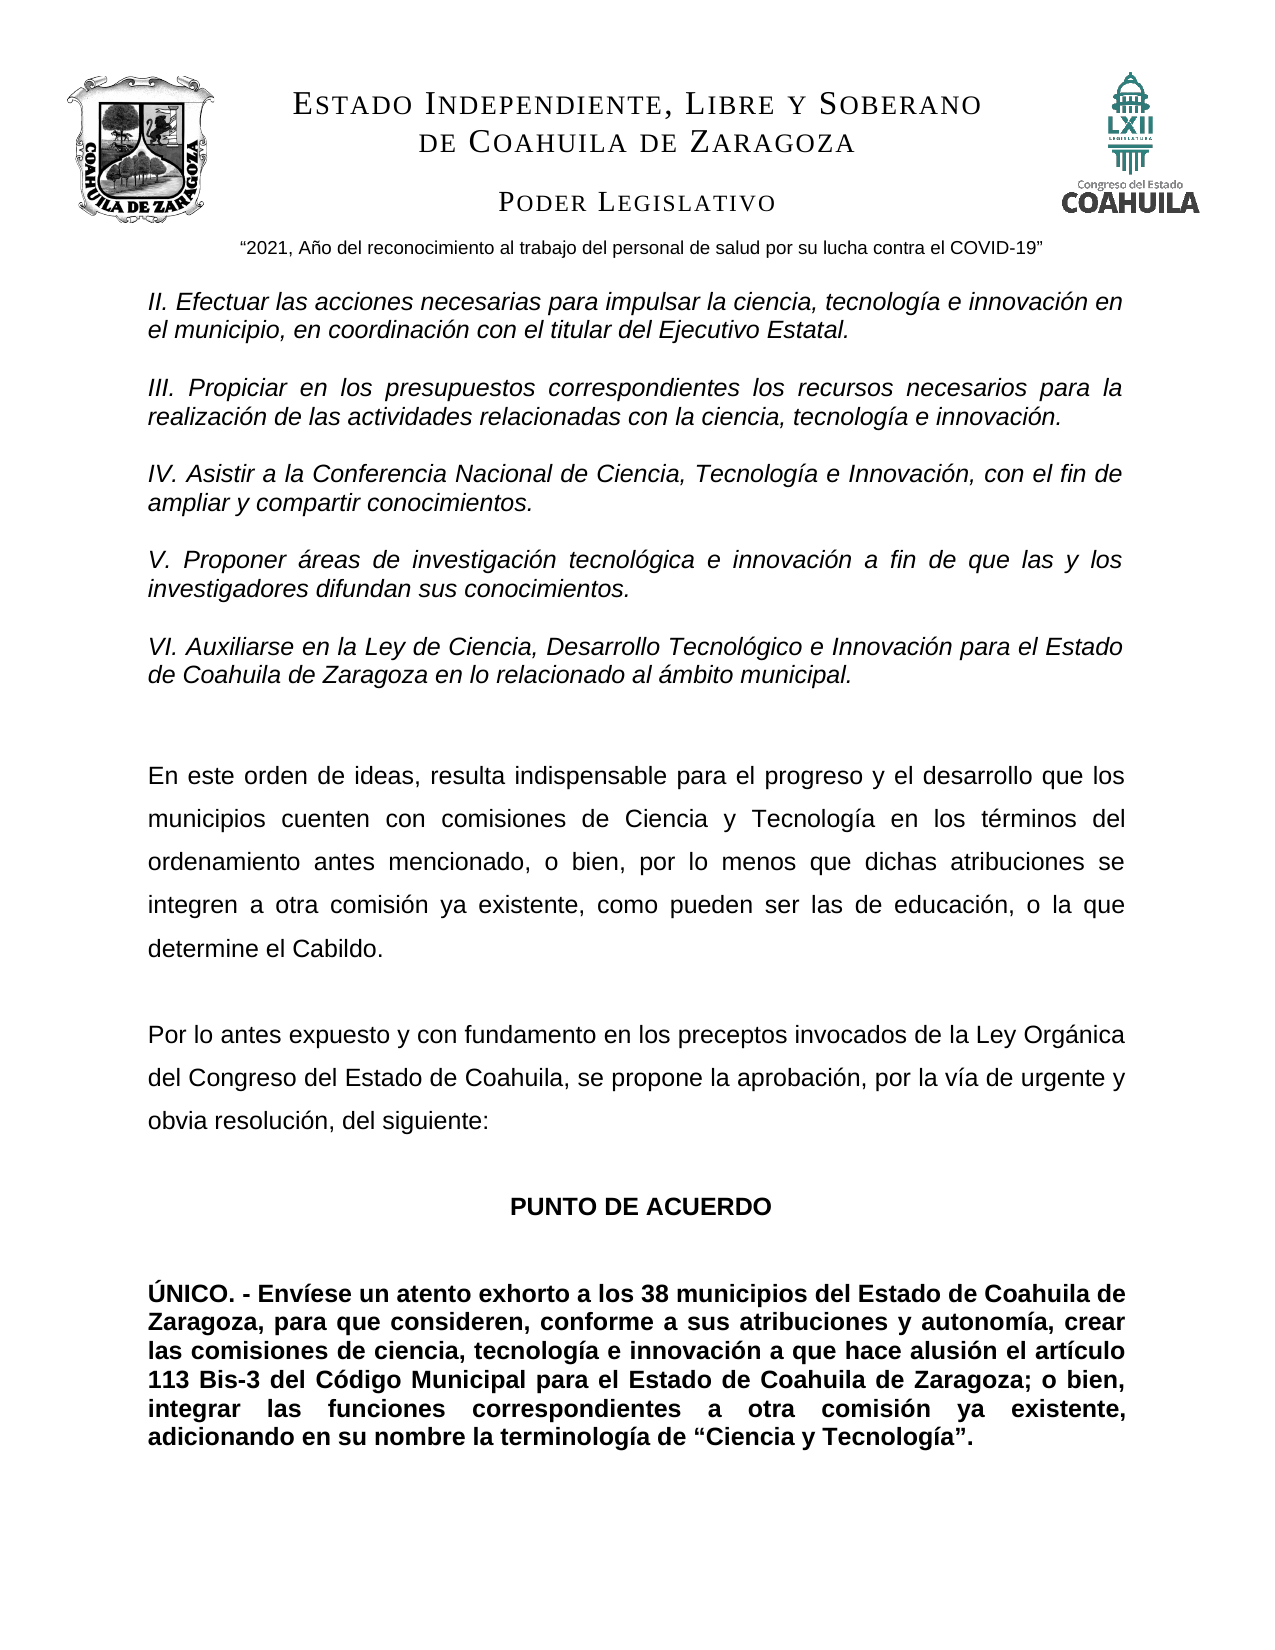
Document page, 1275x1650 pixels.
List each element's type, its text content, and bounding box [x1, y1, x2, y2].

text VI. Auxiliarse en la Ley de Ciencia, Desarrollo Tecnológico e Innovación para el Estado de Coahuila de Zaragoza en lo relacionado al ámbito municipal. [148, 632, 1127, 689]
text IV. Asistir a la Conferencia Nacional de Ciencia, Tecnología e Innovación, con el fin de ampliar y compartir conocimientos. [148, 459, 1127, 517]
text ÚNICO. - Envíese un atento exhorto a los 38 municipios del Estado de Coahuila de Zaragoza, para que consideren, conforme a sus atribuciones y autonomía, crear las comisiones de ciencia, tecnología e innovación a que hace alusión el artículo 113 Bis-3 del Código Municipal para el Estado de Coahuila de Zaragoza; o bien, integrar las funciones correspondientes a otra comisión ya existente, adicionando en su nombre la terminología de “Ciencia y Tecnología”. [148, 1279, 1127, 1451]
text III. Propiciar en los presupuestos correspondientes los recursos necesarios para la realización de las actividades relacionadas con la ciencia, tecnología e innovación. [148, 373, 1127, 431]
text V. Proponer áreas de investigación tecnológica e innovación a fin de que las y los investigadores difundan sus conocimientos. [148, 546, 1127, 603]
picture [1053, 57, 1212, 225]
picture [66, 76, 215, 223]
text Por lo antes expuesto y con fundamento en los preceptos invocados de la Ley Orgánica del Congreso del Estado de Coahuila, se propone la aprobación, por la vía de urgente y obvia resolución, del siguiente: [148, 1020, 1127, 1135]
text En este orden de ideas, resulta indispensable para el progreso y el desarrollo que los municipios cuenten con comisiones de Ciencia y Tecnología en los términos del ordenamiento antes mencionado, o bien, por lo menos que dichas atribuciones se integren a otra comisión ya existente, como pueden ser las de educación, o la que determine el Cabildo. [148, 761, 1127, 962]
text II. Efectuar las acciones necesarias para impulsar la ciencia, tecnología e innovación en el municipio, en coordinación con el titular del Ejecutivo Estatal. [148, 287, 1127, 344]
text PUNTO DE ACUERDO [148, 1192, 1127, 1221]
